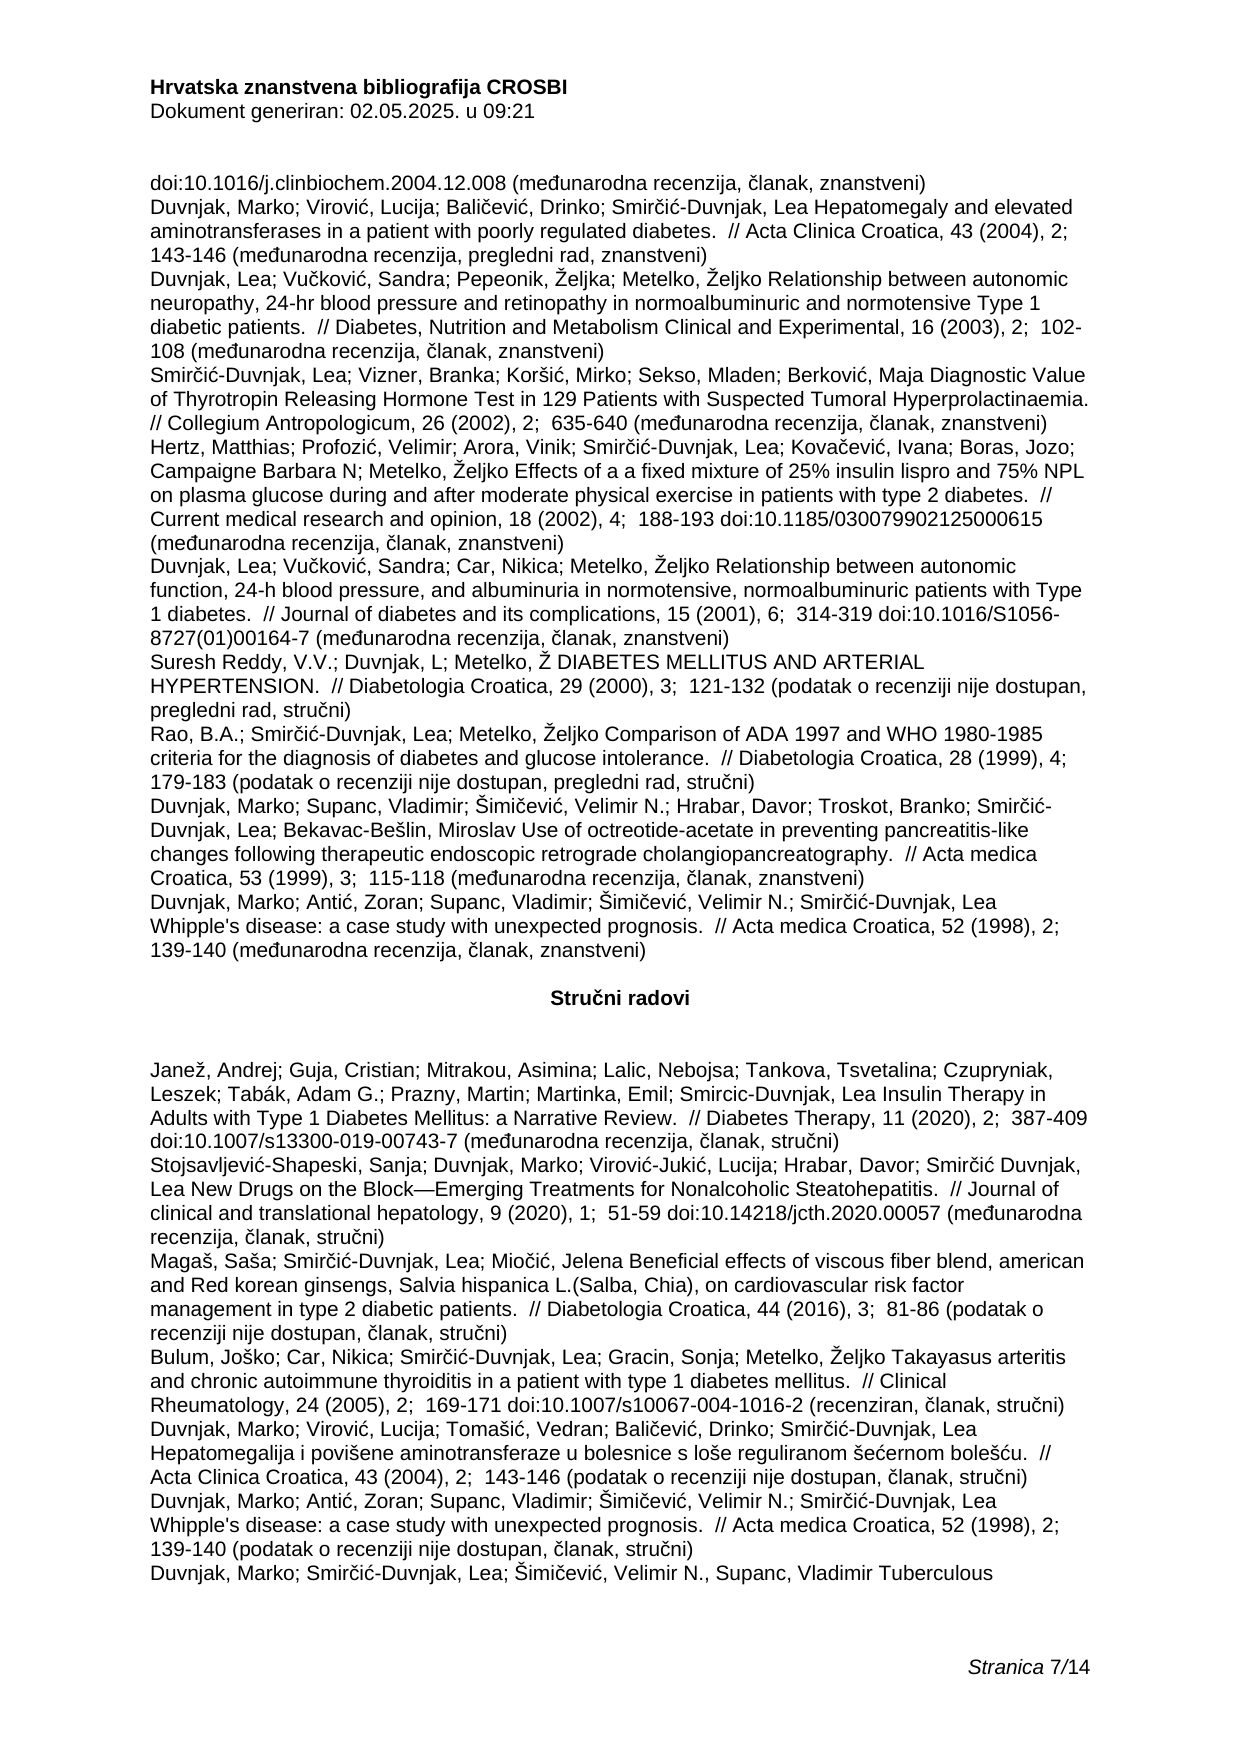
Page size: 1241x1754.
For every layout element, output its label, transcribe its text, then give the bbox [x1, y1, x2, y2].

text Janež, Andrej; Guja, Cristian; Mitrakou, Asimina; Lalic, Nebojsa; Tankova, Tsvetalina; Czupryniak, Leszek; Tabák, Adam G.; Prazny, Martin; Martinka, Emil; Smircic-Duvnjak, Lea [150, 1057, 1090, 1153]
text Duvnjak, Lea; Vučković, Sandra; Car, Nikica; Metelko, Željko [150, 554, 1090, 650]
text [150, 1561, 1090, 1584]
text Duvnjak, Marko; Virović, Lucija; Baličević, Drinko; Smirčić-Duvnjak, Lea [150, 195, 1090, 267]
text Hertz, Matthias; Profozić, Velimir; Arora, Vinik; Smirčić-Duvnjak, Lea; Kovačević, Ivana; Boras, Jozo; Campaigne Barbara N; Metelko, Željko [150, 434, 1090, 554]
text Bulum, Joško; Car, Nikica; Smirčić-Duvnjak, Lea; Gracin, Sonja; Metelko, Željko [150, 1345, 1090, 1417]
text Stojsavljević-Shapeski, Sanja; Duvnjak, Marko; Virović-Jukić, Lucija; Hrabar, Davor; Smirčić Duvnjak, Lea [150, 1153, 1090, 1249]
text Duvnjak, Marko; Virović, Lucija; Tomašić, Vedran; Baličević, Drinko; Smirčić-Duvnjak, Lea [150, 1417, 1090, 1489]
text Duvnjak, Marko; Antić, Zoran; Supanc, Vladimir; Šimičević, Velimir N.; Smirčić-Duvnjak, Lea [150, 1489, 1090, 1561]
text Duvnjak, Marko; Supanc, Vladimir; Šimičević, Velimir N.; Hrabar, Davor; Troskot, Branko; Smirčić-Duvnjak, Lea; Bekavac-Bešlin, Miroslav [150, 794, 1090, 890]
text Suresh Reddy, V.V.; Duvnjak, L; Metelko, Ž [150, 650, 1090, 722]
text Rao, B.A.; Smirčić-Duvnjak, Lea; Metelko, Željko [150, 722, 1090, 794]
text Smirčić-Duvnjak, Lea; Vizner, Branka; Koršić, Mirko; Sekso, Mladen; Berković, Maja [150, 363, 1090, 434]
text Duvnjak, Lea; Vučković, Sandra; Pepeonik, Željka; Metelko, Željko [150, 267, 1090, 363]
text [150, 171, 1090, 195]
text Magaš, Saša; Smirčić-Duvnjak, Lea; Miočić, Jelena [150, 1249, 1090, 1345]
text Duvnjak, Marko; Antić, Zoran; Supanc, Vladimir; Šimičević, Velimir N.; Smirčić-Duvnjak, Lea [150, 890, 1090, 962]
subtitle Stručni radovi [150, 986, 1090, 1009]
